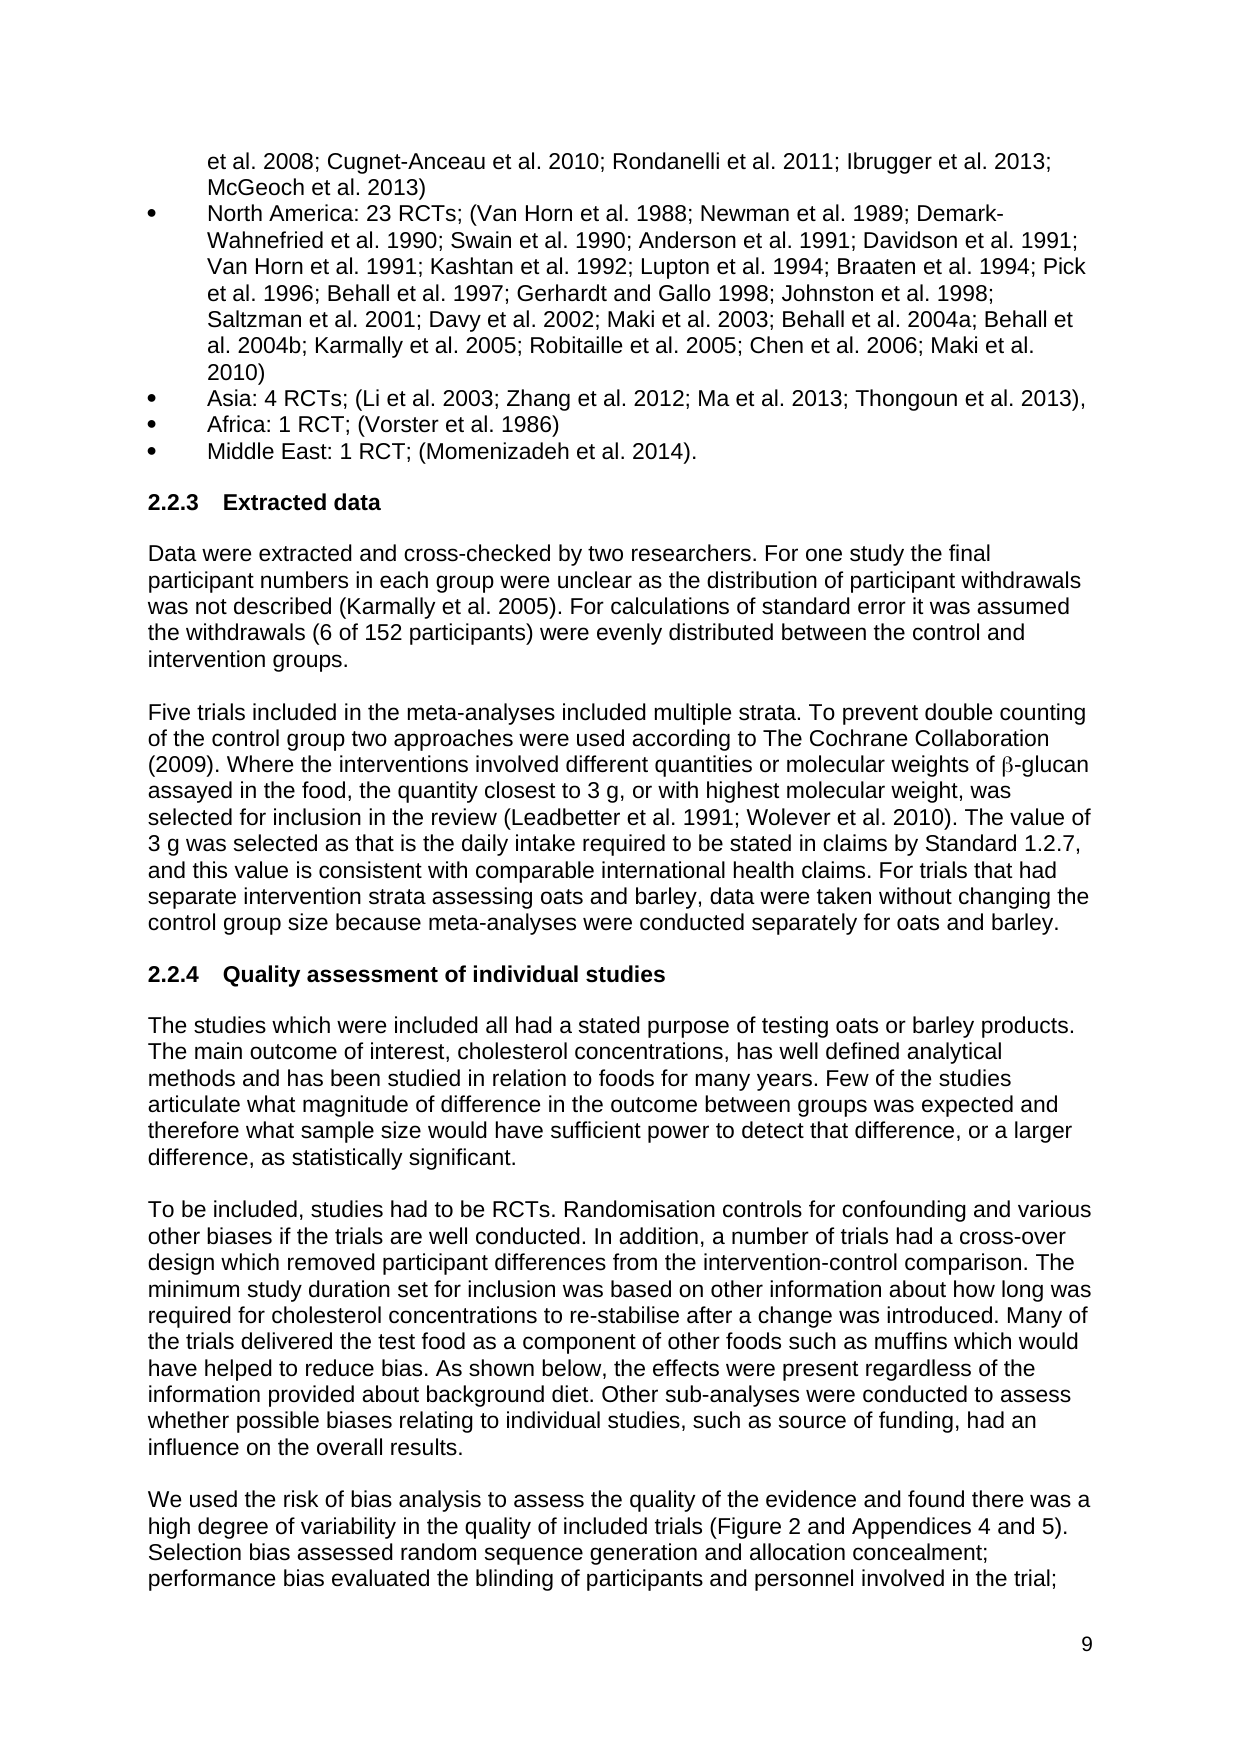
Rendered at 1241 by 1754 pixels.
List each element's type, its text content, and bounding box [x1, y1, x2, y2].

list North America: 23 RCTs; (Van Horn et al. 1988; Newman et al. 1989; Demark-Wahnefried et al. 1990; Swain et al. 1990; Anderson et al. 1991; Davidson et al. 1991; Van Horn et al. 1991; Kashtan et al. 1992; Lupton et al. 1994; Braaten et al. 1994; Pick et al. 1996; Behall et al. 1997; Gerhardt and Gallo 1998; Johnston et al. 1998; Saltzman et al. 2001; Davy et al. 2002; Maki et al. 2003; Behall et al. 2004a; Behall et al. 2004b; Karmally et al. 2005; Robitaille et al. 2005; Chen et al. 2006; Maki et al. 2010) [148, 200, 1092, 385]
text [148, 1486, 1092, 1592]
subtitle Quality assessment of individual studies [148, 961, 1092, 987]
text The studies which were included all had a stated purpose of testing oats or barley products. The main outcome of interest, cholesterol concentrations, has well defined analytical methods and has been studied in relation to foods for many years. Few of the studies articulate what magnitude of difference in the outcome between groups was expected and therefore what sample size would have sufficient power to detect that difference, or a larger difference, as statistically significant. [148, 1012, 1092, 1170]
list Africa: 1 RCT; (Vorster et al. 1986) [148, 411, 1092, 438]
text Data were extracted and cross-checked by two researchers. For one study the final participant numbers in each group were unclear as the distribution of participant withdrawals was not described (Karmally et al. 2005). For calculations of standard error it was assumed the withdrawals (6 of 152 participants) were evenly distributed between the control and intervention groups. [148, 540, 1092, 672]
subtitle Extracted data [148, 489, 1092, 515]
list Asia: 4 RCTs; (Li et al. 2003; Zhang et al. 2012; Ma et al. 2013; Thongoun et al. 2013), [148, 385, 1092, 411]
list Middle East: 1 RCT; (Momenizadeh et al. 2014). [148, 438, 1092, 464]
text To be included, studies had to be RCTs. Randomisation controls for confounding and various other biases if the trials are well conducted. In addition, a number of trials had a cross-over design which removed participant differences from the intervention-control comparison. The minimum study duration set for inclusion was based on other information about how long was required for cholesterol concentrations to re-stabilise after a change was introduced. Many of the trials delivered the test food as a component of other foods such as muffins which would have helped to reduce bias. As shown below, the effects were present regardless of the information provided about background diet. Other sub-analyses were conducted to assess whether possible biases relating to individual studies, such as source of funding, had an influence on the overall results. [148, 1196, 1092, 1460]
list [148, 148, 1092, 200]
text Five trials included in the meta-analyses included multiple strata. To prevent double counting of the control group two approaches were used according to The Cochrane Collaboration (2009). Where the interventions involved different quantities or molecular weights of -glucan assayed in the food, the quantity closest to 3 g, or with highest molecular weight, was selected for inclusion in the review (Leadbetter et al. 1991; Wolever et al. 2010). The value of 3 g was selected as that is the daily intake required to be stated in claims by Standard 1.2.7, and this value is consistent with comparable international health claims. For trials that had separate intervention strata assessing oats and barley, data were taken without changing the control group size because meta-analyses were conducted separately for oats and barley. [148, 698, 1092, 936]
